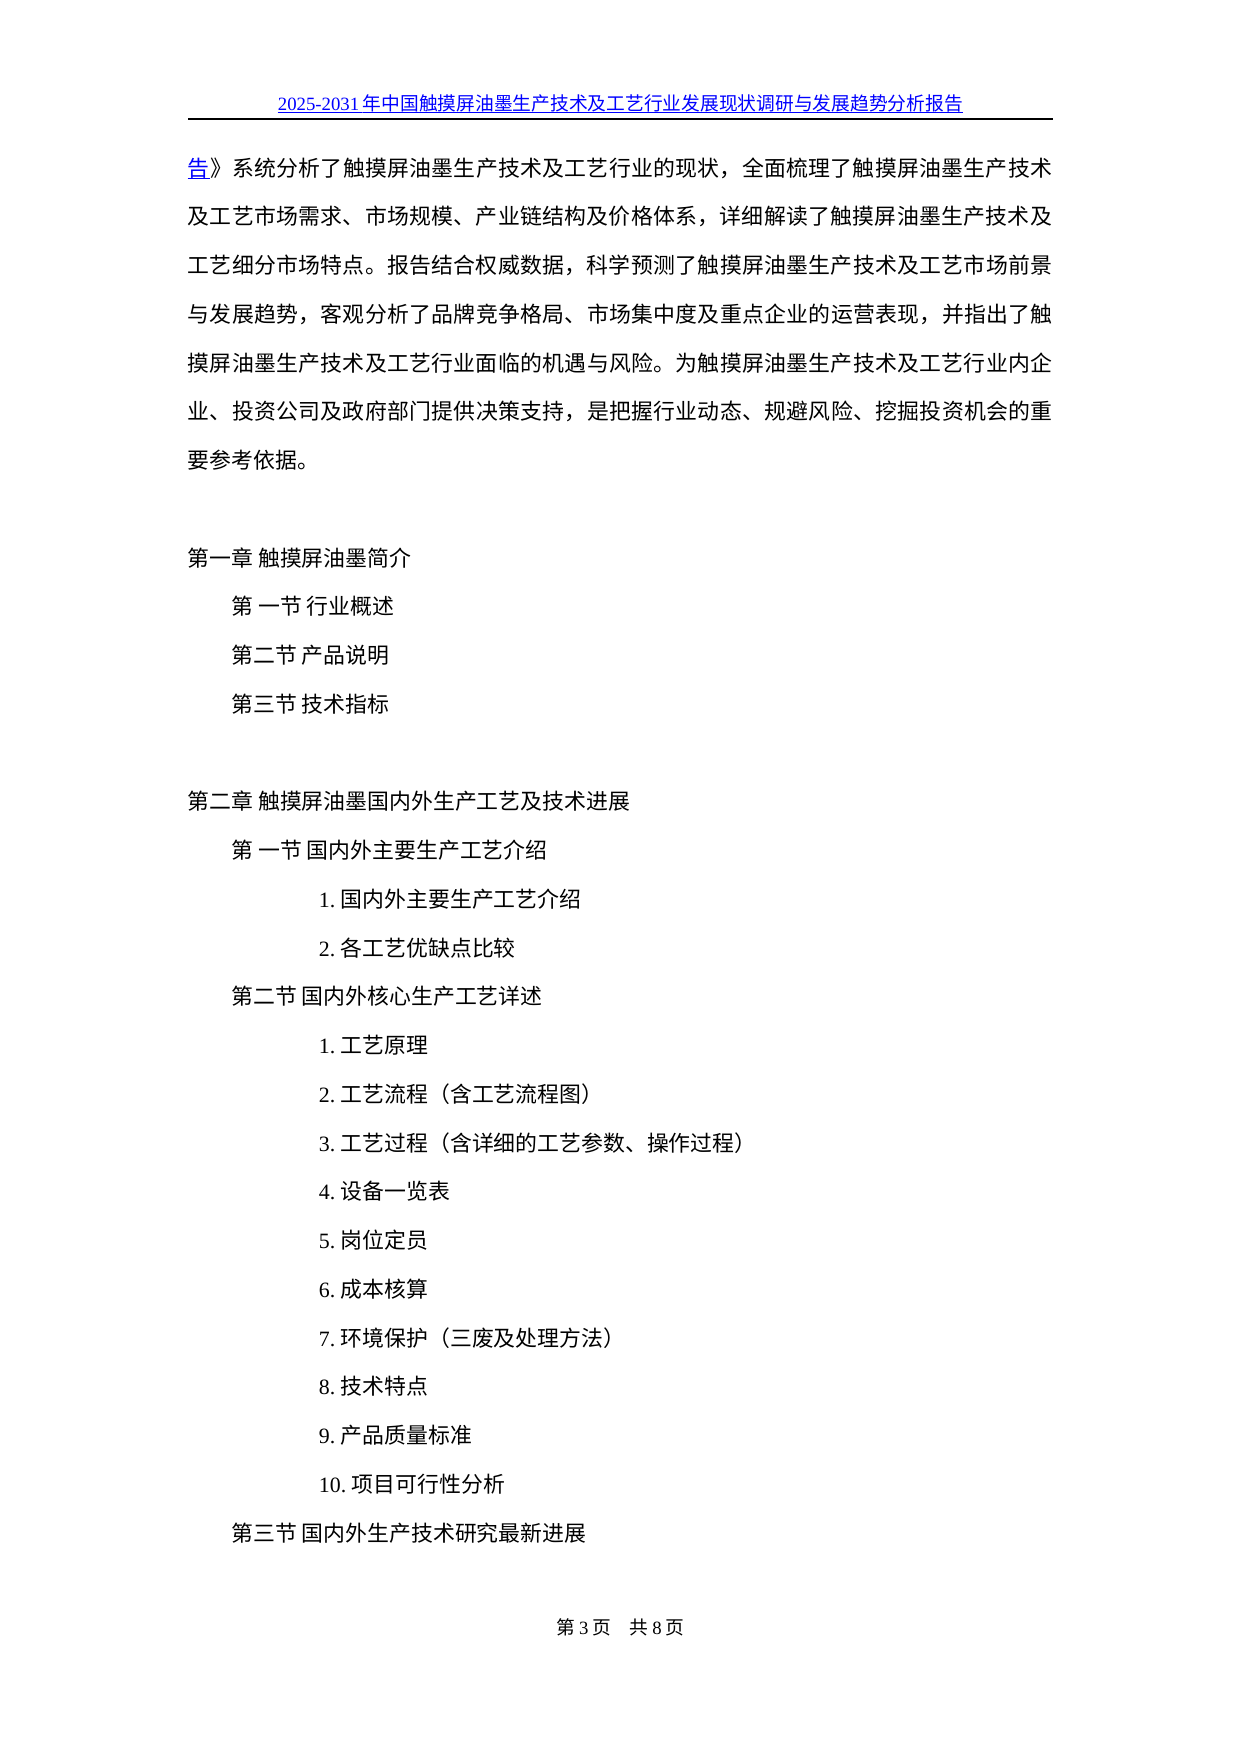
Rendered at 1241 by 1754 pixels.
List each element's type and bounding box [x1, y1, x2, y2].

text [187, 150, 1053, 1548]
